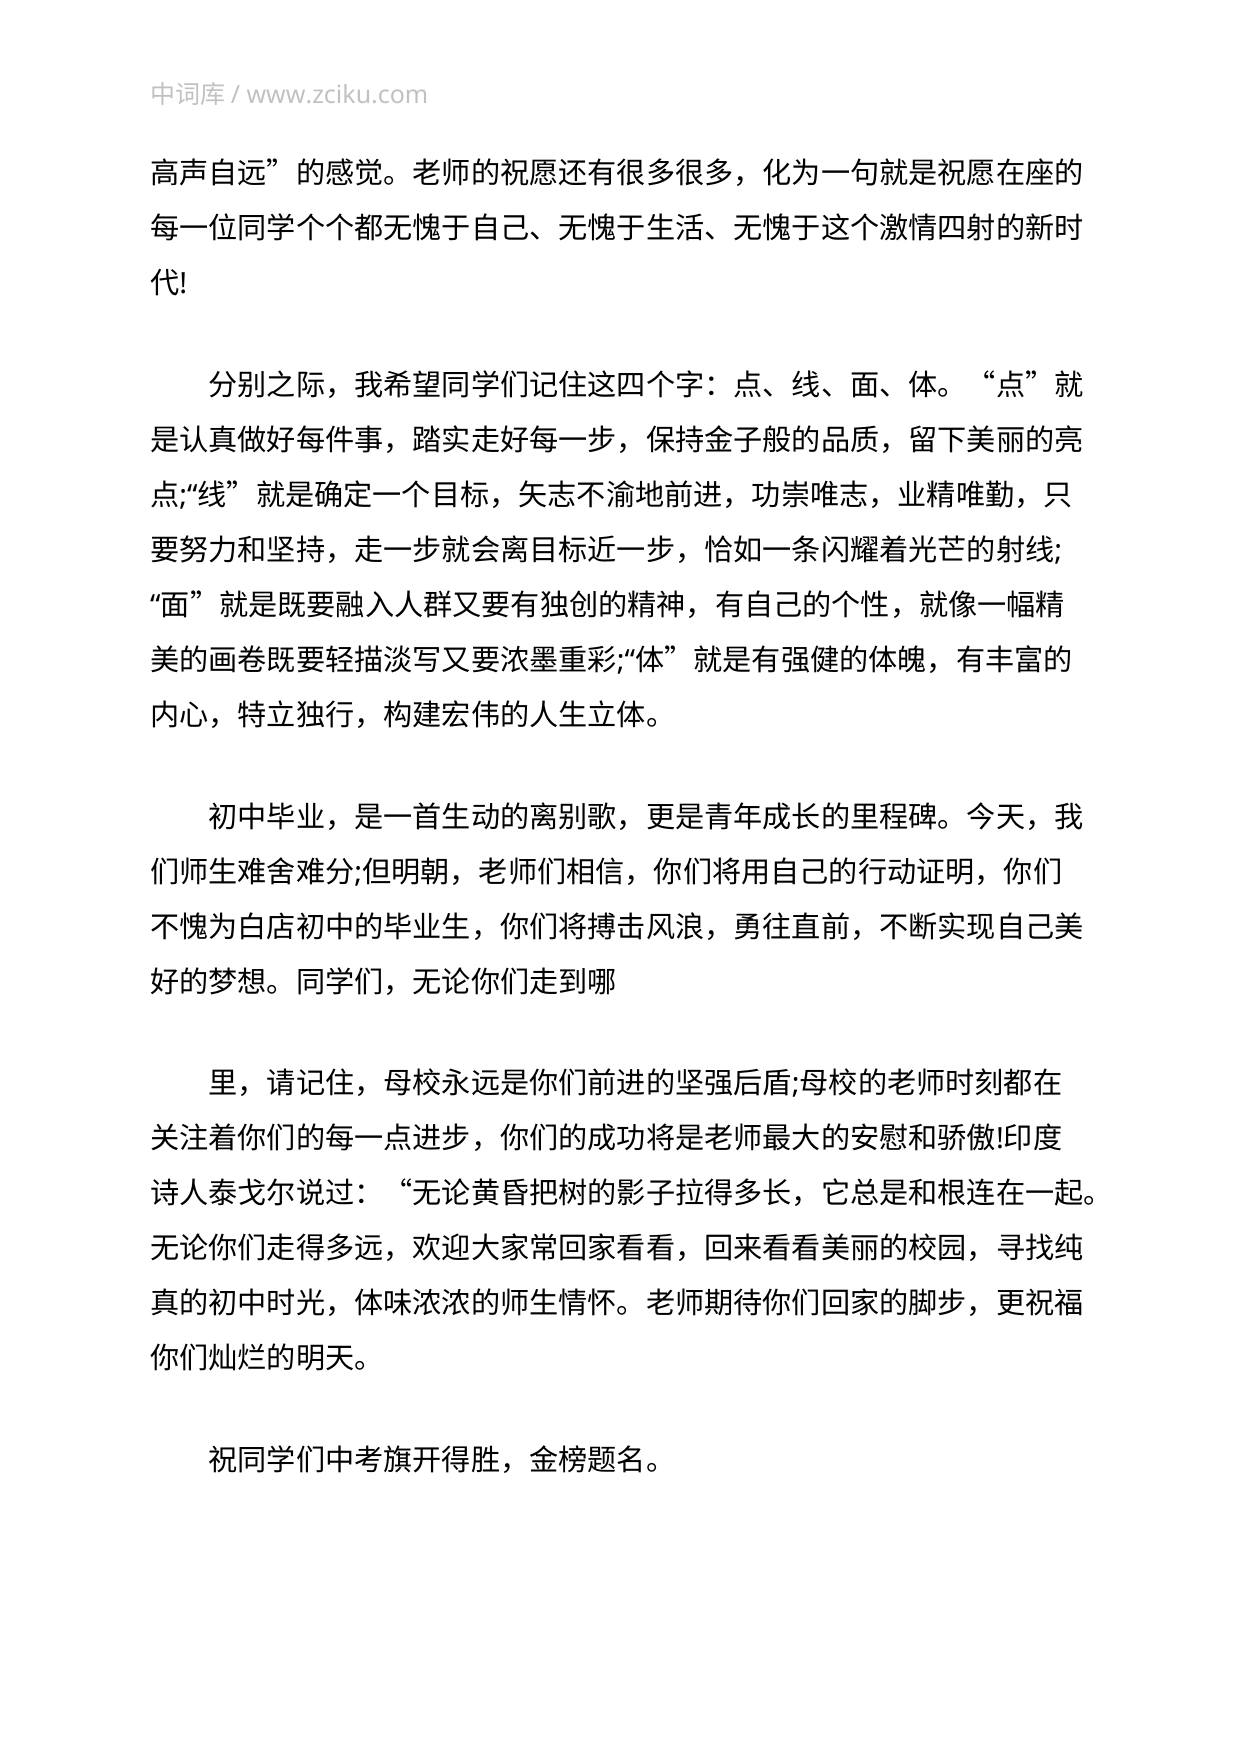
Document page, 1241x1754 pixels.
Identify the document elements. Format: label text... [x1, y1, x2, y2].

text 初中毕业，是一首生动的离别歌，更是青年成长的里程碑。今天，我们师生难舍难分;但明朝，老师们相信，你们将用自己的行动证明，你们不愧为白店初中的毕业生，你们将搏击风浪，勇往直前，不断实现自己美好的梦想。同学们，无论你们走到哪 [150, 793, 1090, 1000]
text 里，请记住，母校永远是你们前进的坚强后盾;母校的老师时刻都在关注着你们的每一点进步，你们的成功将是老师最大的安慰和骄傲!印度诗人泰戈尔说过：“无论黄昏把树的影子拉得多长，它总是和根连在一起。无论你们走得多远，欢迎大家常回家看看，回来看看美丽的校园，寻找纯真的初中时光，体味浓浓的师生情怀。老师期待你们回家的脚步，更祝福你们灿烂的明天。 [150, 1060, 1090, 1377]
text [150, 150, 1090, 302]
text 分别之际，我希望同学们记住这四个字：点、线、面、体。“点”就是认真做好每件事，踏实走好每一步，保持金子般的品质，留下美丽的亮点;“线”就是确定一个目标，矢志不渝地前进，功崇唯志，业精唯勤，只要努力和坚持，走一步就会离目标近一步，恰如一条闪耀着光芒的射线;“面”就是既要融入人群又要有独创的精神，有自己的个性，就像一幅精美的画卷既要轻描淡写又要浓墨重彩;“体”就是有强健的体魄，有丰富的内心，特立独行，构建宏伟的人生立体。 [150, 362, 1090, 734]
text 祝同学们中考旗开得胜，金榜题名。 [150, 1436, 1090, 1479]
